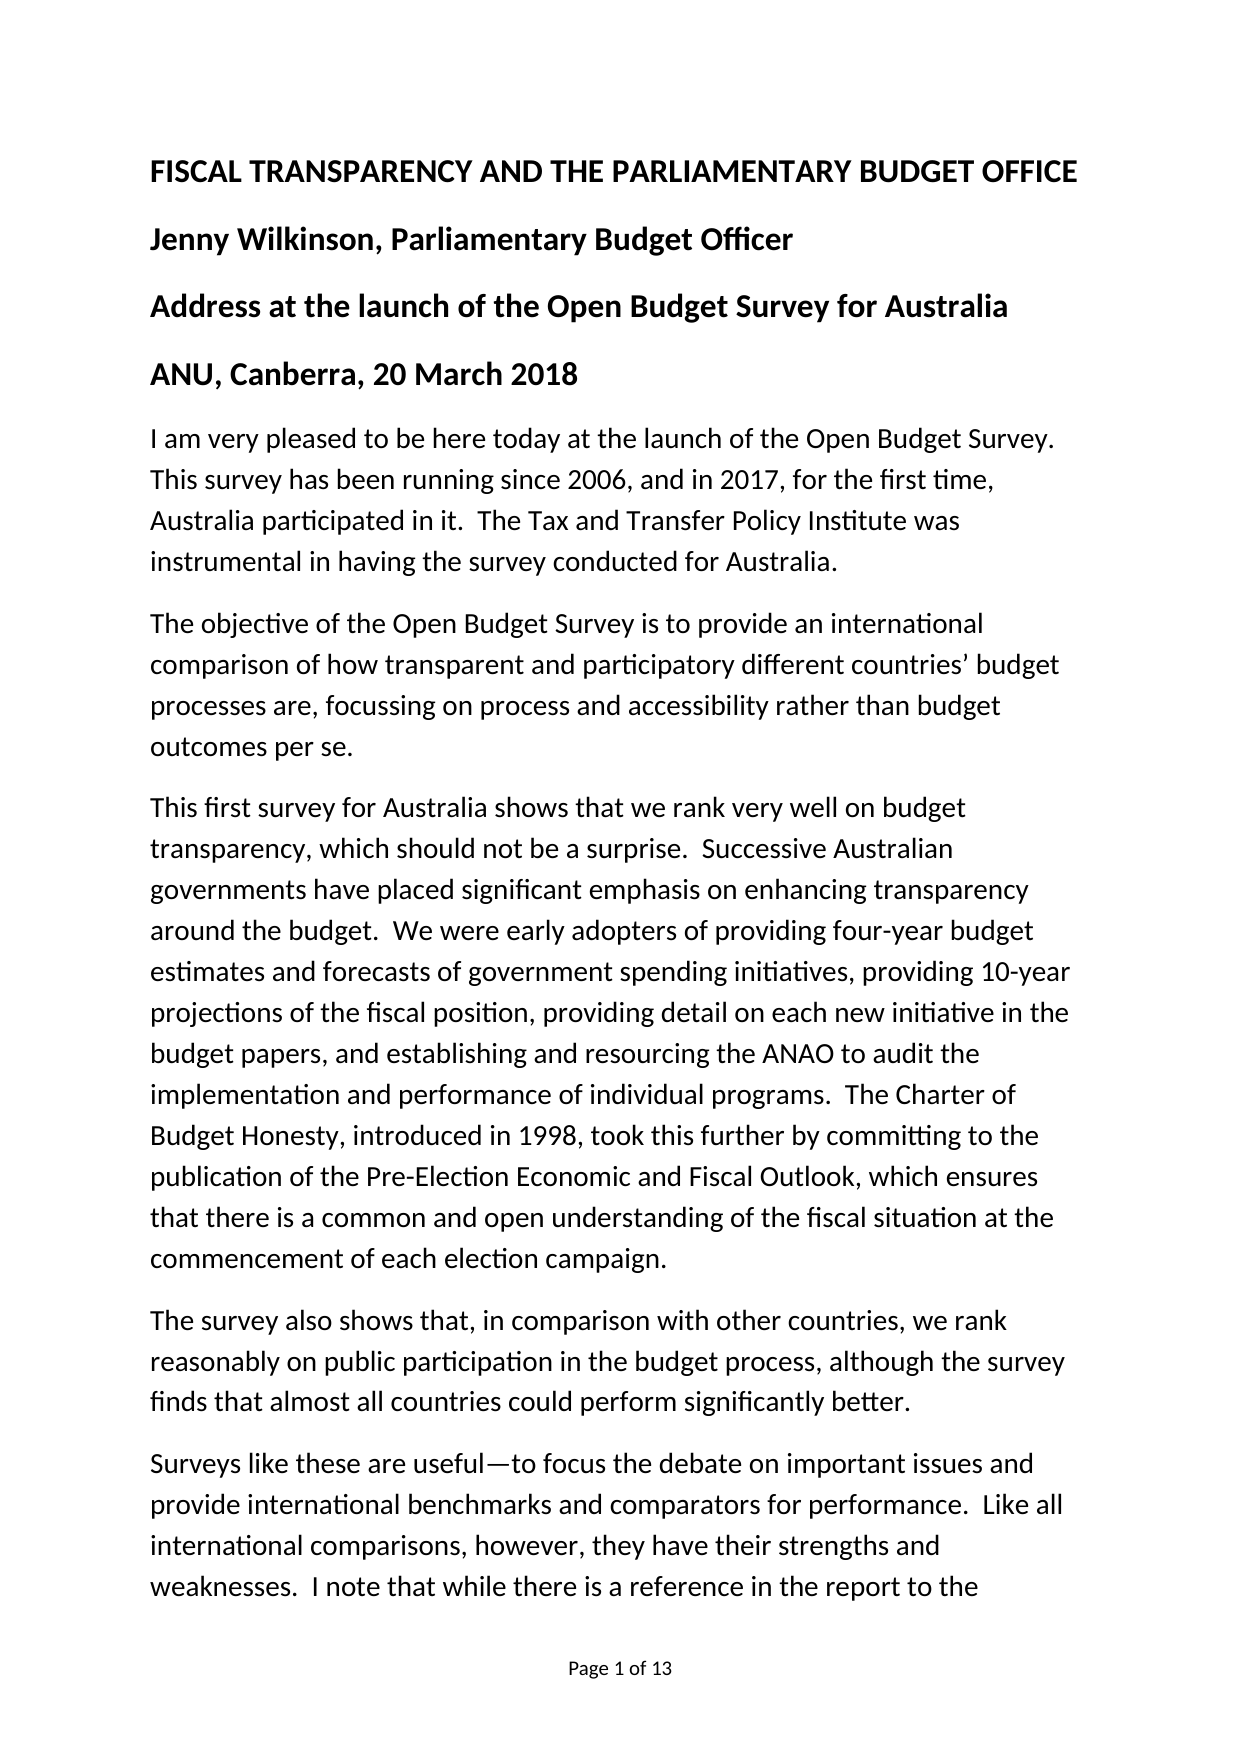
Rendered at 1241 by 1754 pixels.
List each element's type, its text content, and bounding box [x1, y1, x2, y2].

text Address at the launch of the Open Budget Survey for Australia [150, 285, 1090, 326]
text Jenny Wilkinson, Parliamentary Budget Officer [150, 218, 1090, 258]
text The survey also shows that, in comparison with other countries, we rank reasonably on public participation in the budget process, although the survey finds that almost all countries could perform significantly better. [150, 1302, 1090, 1419]
text The objective of the Open Budget Survey is to provide an international comparison of how transparent and participatory different countries’ budget processes are, focussing on process and accessibility rather than budget outcomes per se. [150, 605, 1090, 763]
text ANU, Canberra, 20 March 2018 [150, 353, 1090, 393]
text This first survey for Australia shows that we rank very well on budget transparency, which should not be a surprise. Successive Australian governments have placed significant emphasis on enhancing transparency around the budget. We were early adopters of providing four-year budget estimates and forecasts of government spending initiatives, providing 10-year projections of the fiscal position, providing detail on each new initiative in the budget papers, and establishing and resourcing the ANAO to audit the implementation and performance of individual programs. The Charter of Budget Honesty, introduced in 1998, took this further by committing to the publication of the Pre-Election Economic and Fiscal Outlook, which ensures that there is a common and open understanding of the fiscal situation at the commencement of each election campaign. [150, 789, 1090, 1276]
text I am very pleased to be here today at the launch of the Open Budget Survey. This survey has been running since 2006, and in 2017, for the first time, Australia participated in it. The Tax and Transfer Policy Institute was instrumental in having the survey conducted for Australia. [150, 420, 1090, 579]
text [150, 1445, 1090, 1604]
text Fiscal Transparency and the Parliamentary Budget Office [150, 150, 1090, 191]
